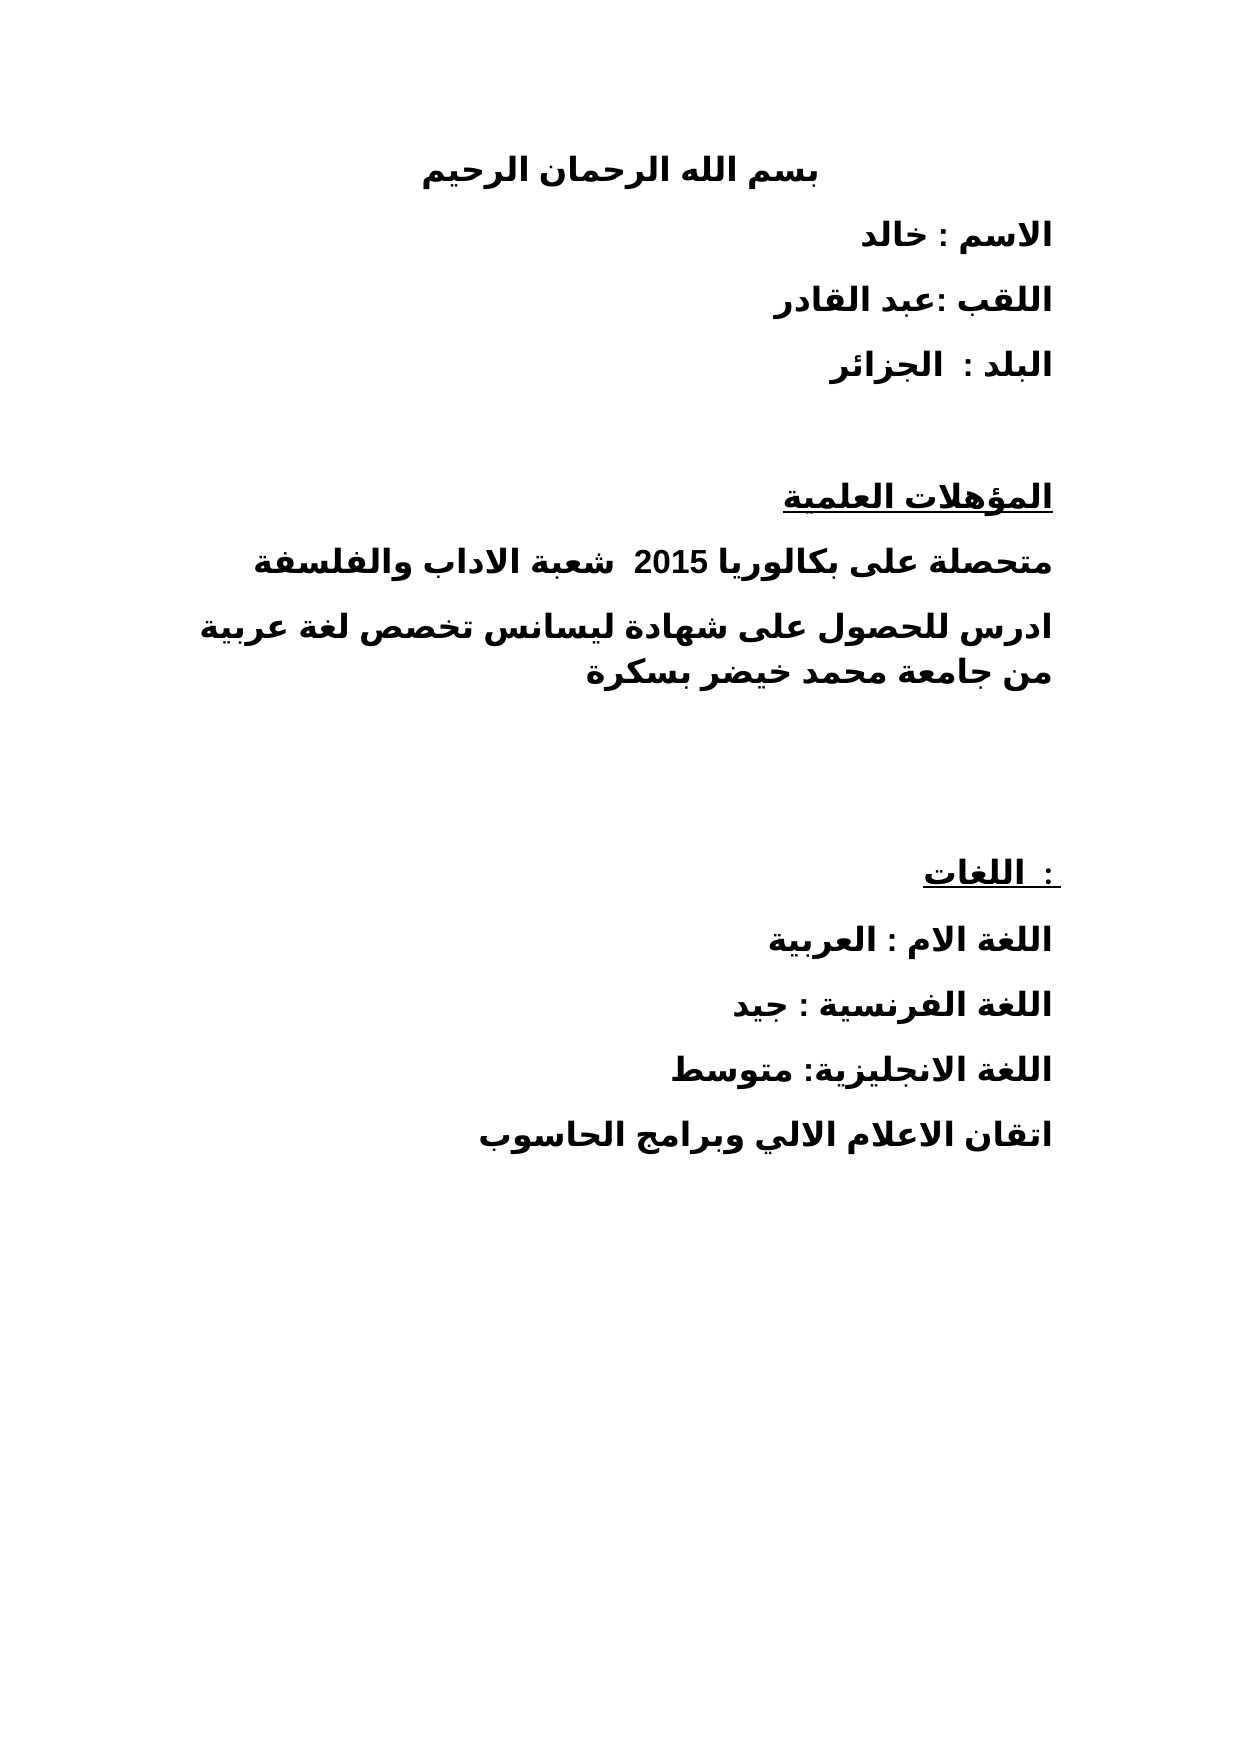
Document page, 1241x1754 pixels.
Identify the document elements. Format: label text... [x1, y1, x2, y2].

text اللغة الفرنسية : جيد [187, 985, 1053, 1023]
text اللغة الانجليزية: متوسط [187, 1050, 1053, 1089]
text البلد : الجزائر [187, 345, 1053, 383]
text بسم الله الرحمان الرحيم [187, 150, 1053, 188]
text الاسم : خالد [187, 215, 1053, 253]
text اللغات : [187, 852, 1053, 893]
text المؤهلات العلمية [187, 478, 1053, 516]
text اللقب :عبد القادر [187, 280, 1053, 318]
text اللغة الام : العربية [187, 919, 1053, 958]
text اتقان الاعلام الالي وبرامج الحاسوب [187, 1115, 1053, 1154]
text ادرس للحصول على شهادة ليسانس تخصص لغة عربية من جامعة محمد خيضر بسكرة [187, 608, 1053, 690]
text متحصلة على بكالوريا 2015 شعبة الاداب والفلسفة [187, 543, 1053, 581]
